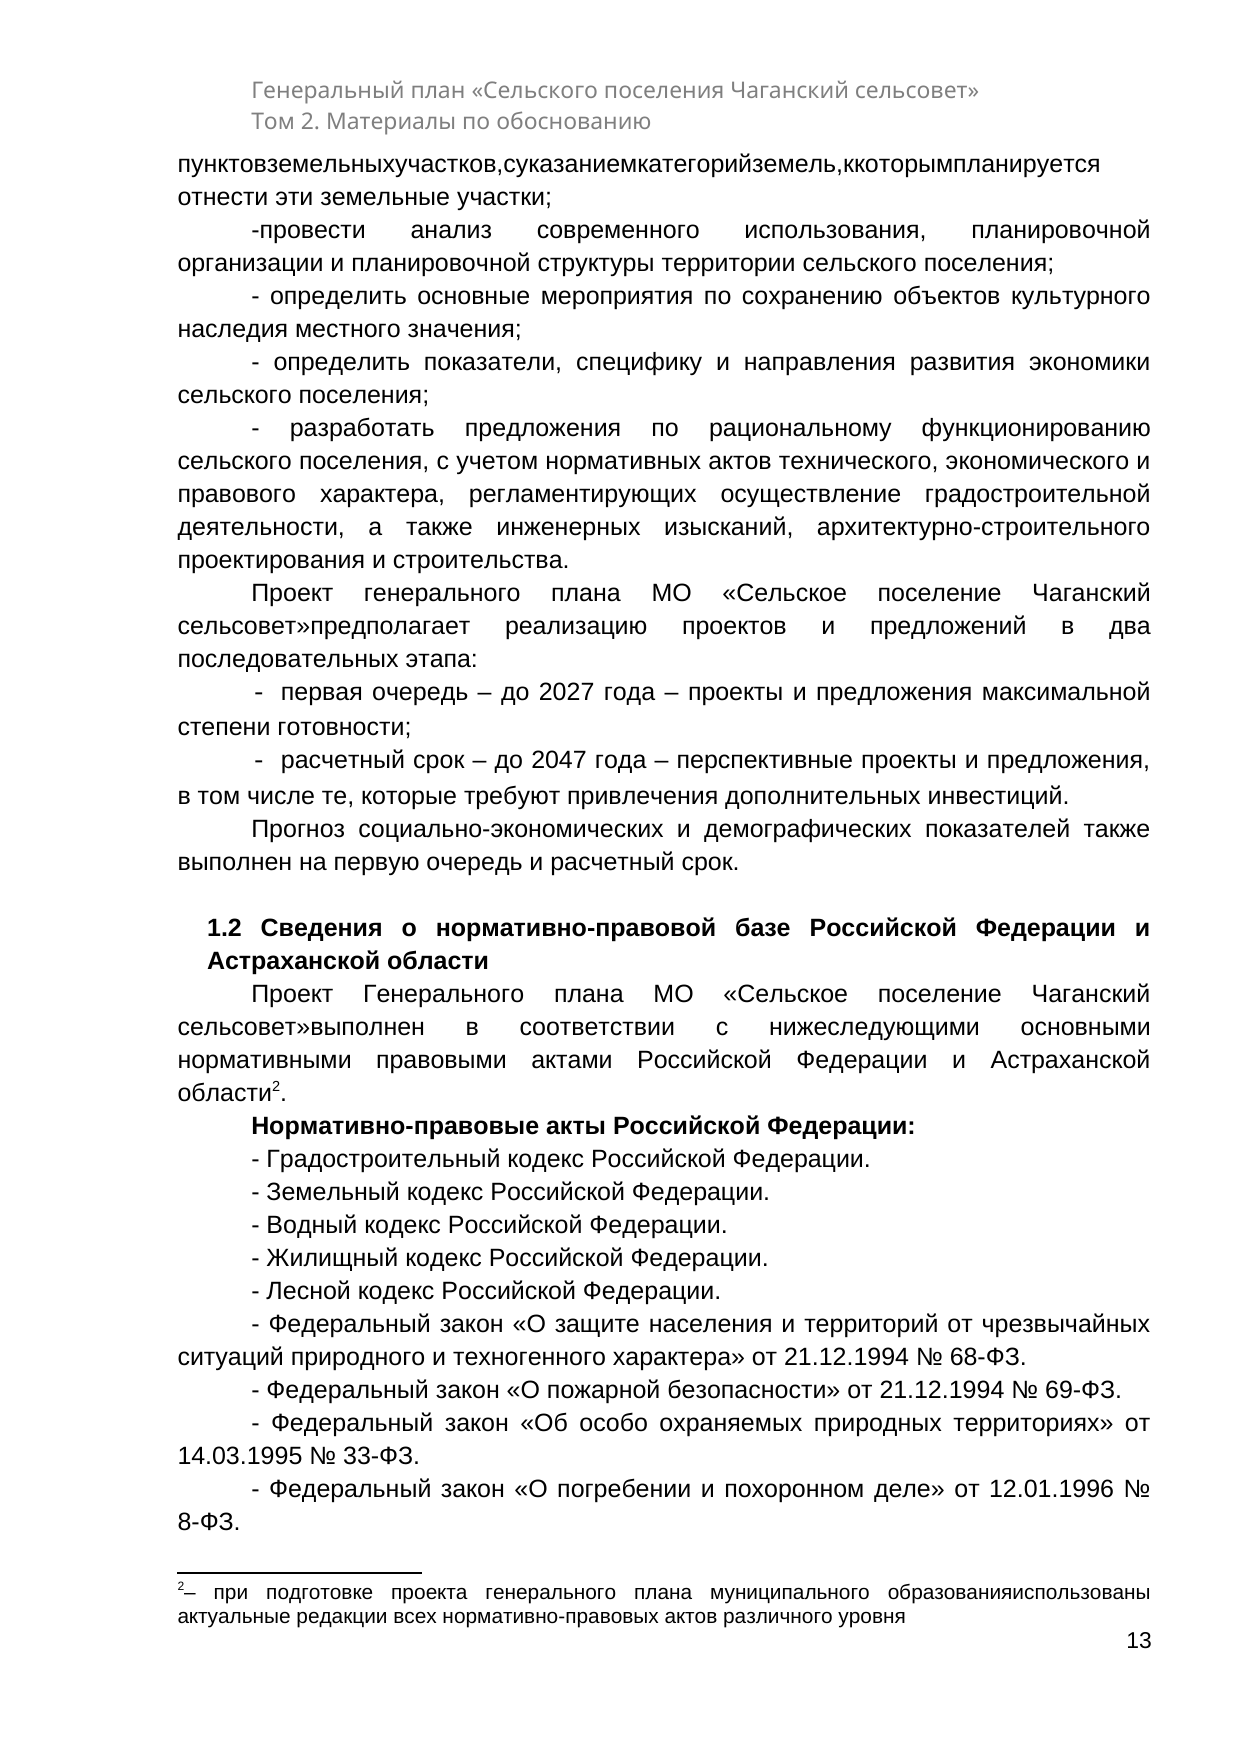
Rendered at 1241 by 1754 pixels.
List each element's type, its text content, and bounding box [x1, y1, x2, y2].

text - Водный кодекс Российской Федерации. [177, 1210, 1152, 1239]
text Проект Генерального плана МО «Сельское поселение Чаганский сельсовет»выполнен в соответствии с нижеследующими основными нормативными правовыми актами Российской Федерации и Астраханской области. [177, 979, 1152, 1107]
text -провести анализ современного использования, планировочной организации и планировочной структуры территории сельского поселения; [177, 215, 1152, 277]
text - разработать предложения по рациональному функционированию сельского поселения, с учетом нормативных актов технического, экономического и правового характера, регламентирующих осуществление градостроительной деятельности, а также инженерных изысканий, архитектурно-строительного проектирования и строительства. [177, 413, 1152, 574]
text - Федеральный закон «О погребении и похоронном деле» от 12.01.1996 № 8-ФЗ. [177, 1474, 1152, 1536]
text - Федеральный закон «О пожарной безопасности» от 21.12.1994 № 69-ФЗ. [177, 1375, 1152, 1404]
text - Лесной кодекс Российской Федерации. [177, 1276, 1152, 1305]
text Прогноз социально-экономических и демографических показателей также выполнен на первую очередь и расчетный срок. [177, 814, 1152, 875]
text Проект генерального плана МО «Сельское поселение Чаганский сельсовет»предполагает реализацию проектов и предложений в два последовательных этапа: [177, 578, 1152, 673]
text - Федеральный закон «О защите населения и территорий от чрезвычайных ситуаций природного и техногенного характера» от 21.12.1994 № 68-ФЗ. [177, 1309, 1152, 1371]
text - Федеральный закон «Об особо охраняемых природных территориях» от 14.03.1995 № 33-ФЗ. [177, 1408, 1152, 1470]
text - определить показатели, специфику и направления развития экономики сельского поселения; [177, 347, 1152, 409]
text 1.2 Сведения о нормативно-правовой базе Российской Федерации и Астраханской области [207, 913, 1152, 974]
text - Градостроительный кодекс Российской Федерации. [177, 1144, 1152, 1173]
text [177, 149, 1152, 211]
list расчетный срок – до 2047 года – перспективные проекты и предложения, в том числе те, которые требуют привлечения дополнительных инвестиций. [177, 745, 1152, 809]
list первая очередь – до 2027 года – проекты и предложения максимальной степени готовности; [177, 677, 1152, 741]
text - Жилищный кодекс Российской Федерации. [177, 1243, 1152, 1272]
text - Земельный кодекс Российской Федерации. [177, 1177, 1152, 1206]
text Нормативно-правовые акты Российской Федерации: [177, 1111, 1152, 1139]
text - определить основные мероприятия по сохранению объектов культурного наследия местного значения; [177, 281, 1152, 343]
